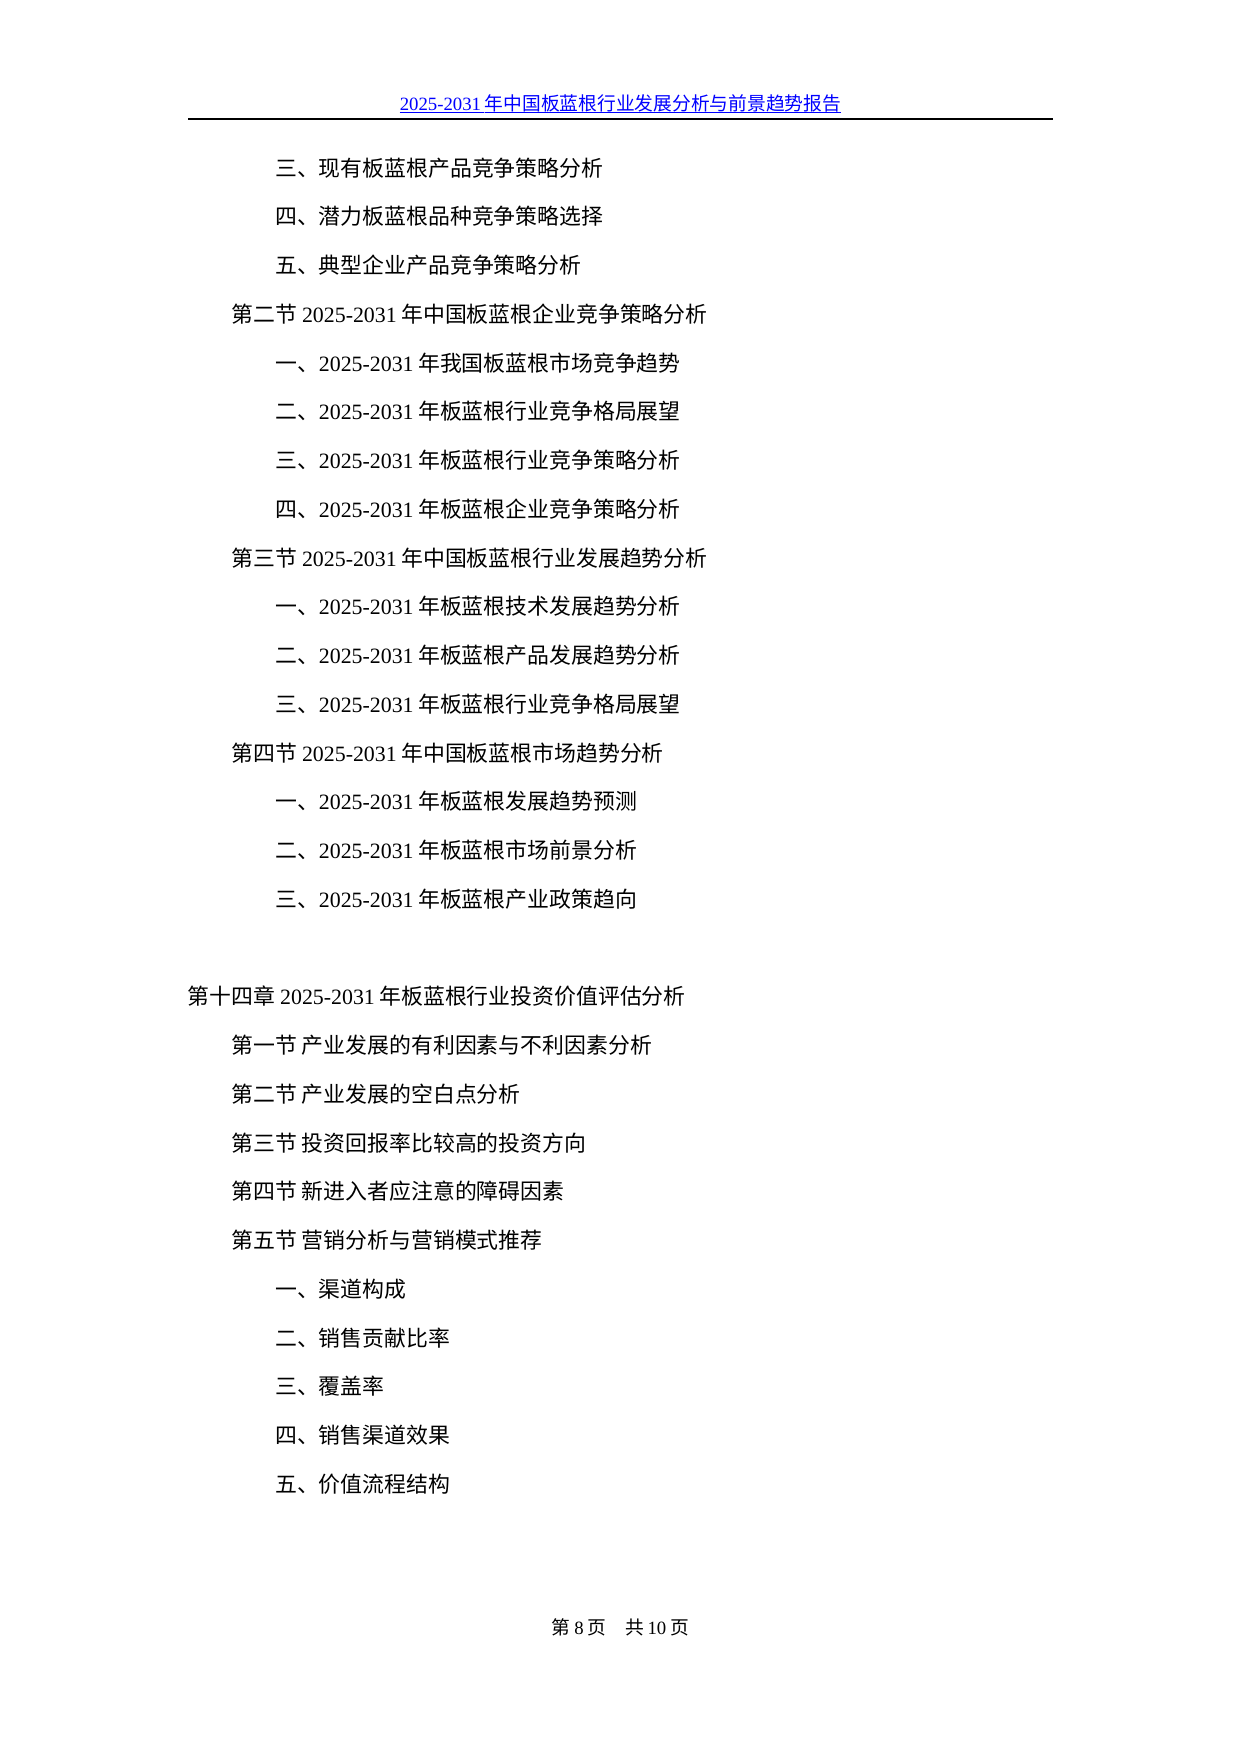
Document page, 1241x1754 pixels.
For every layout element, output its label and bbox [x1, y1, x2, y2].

text [187, 150, 1053, 1499]
